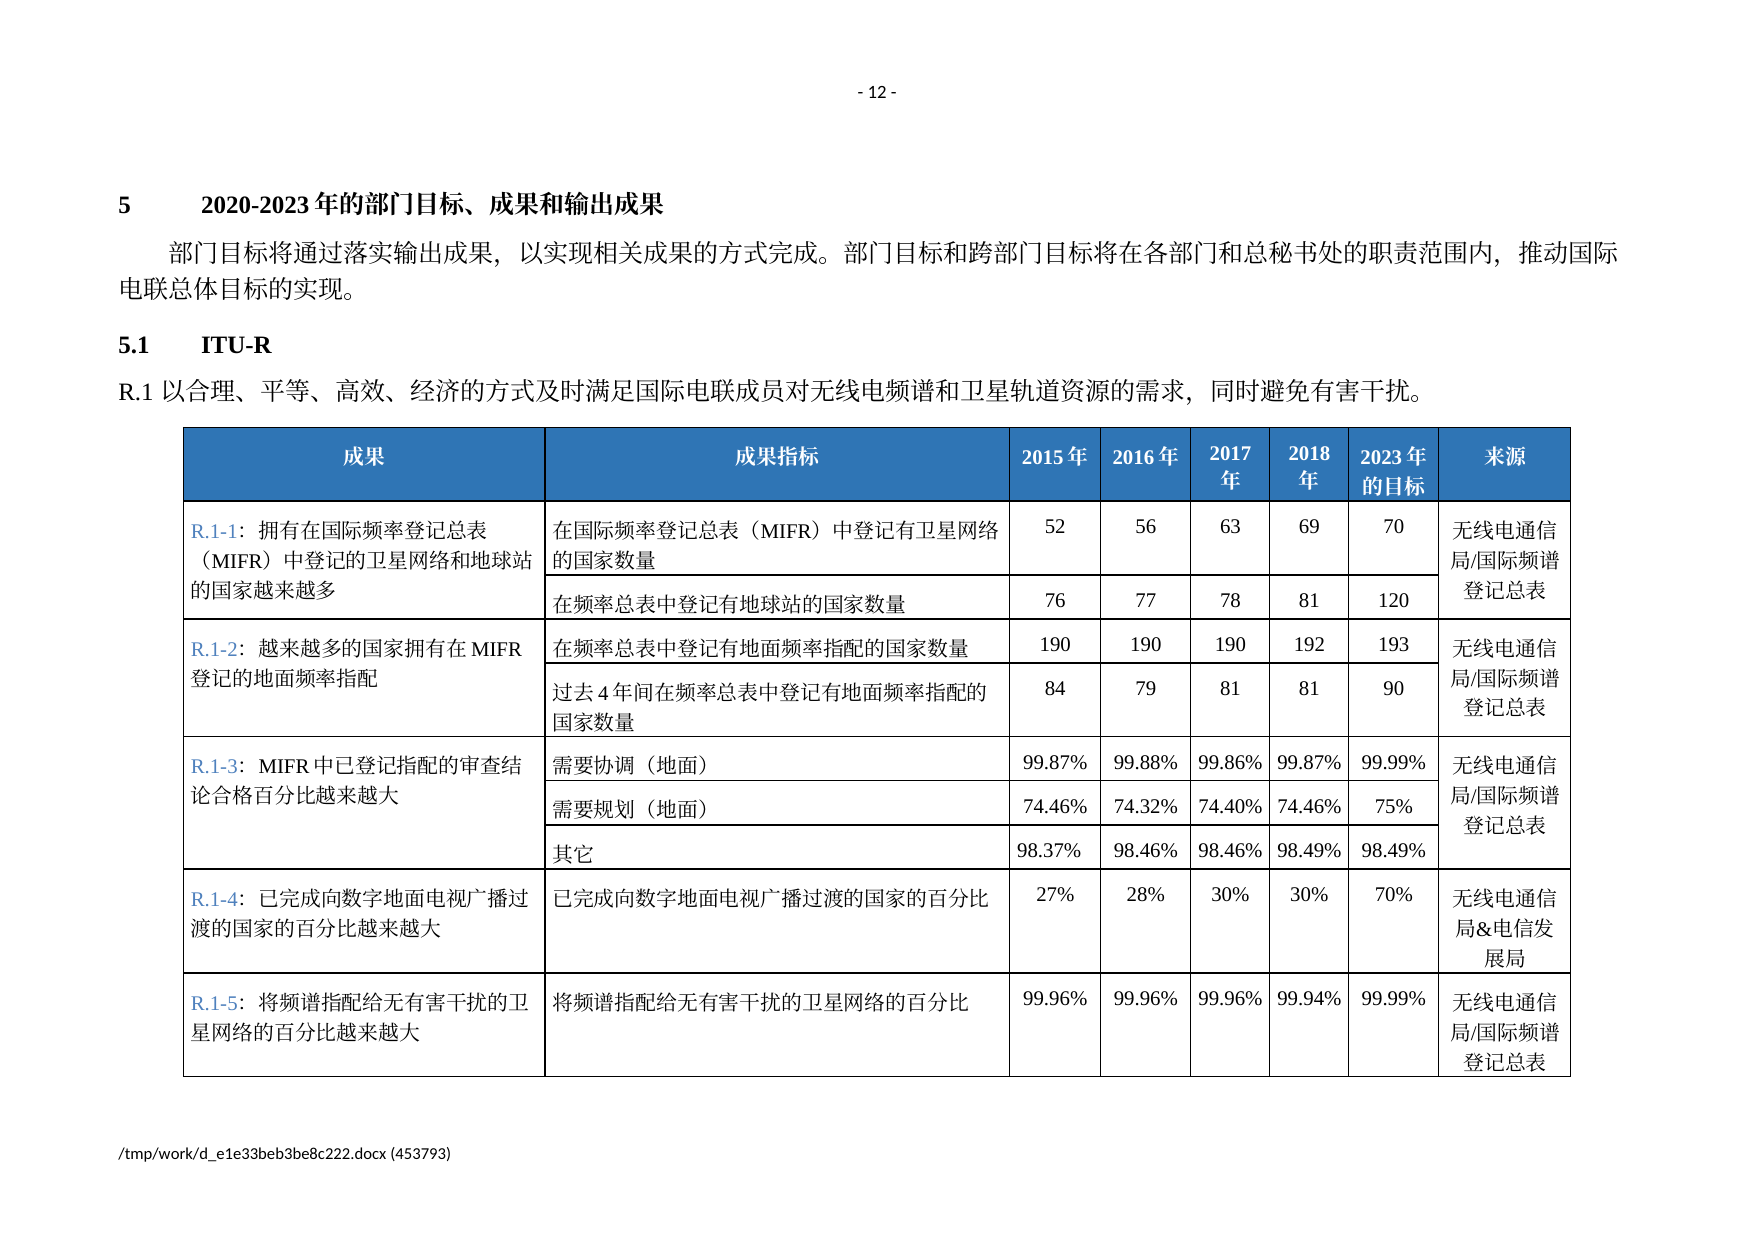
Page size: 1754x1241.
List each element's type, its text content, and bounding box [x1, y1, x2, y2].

table_cell 52 [1010, 502, 1100, 574]
table_cell 74.40% [1191, 781, 1269, 824]
table_cell 190 [1010, 620, 1100, 662]
table_header 2016年 [1101, 428, 1190, 500]
table_cell 98.49% [1270, 826, 1348, 868]
table_cell 98.46% [1101, 826, 1190, 868]
table_cell 75% [1349, 781, 1438, 824]
table_cell 99.88% [1101, 737, 1190, 780]
table_cell 99.86% [1191, 737, 1269, 780]
table_cell 需要规划（地面） [546, 781, 1009, 824]
table_cell 30% [1191, 870, 1269, 972]
table_cell 79 [1101, 664, 1190, 736]
table_header 成果指标 [546, 428, 1009, 500]
table_cell 需要协调（地面） [546, 737, 1009, 780]
table_cell 99.96% [1191, 974, 1269, 1076]
table_cell R.1-2：越来越多的国家拥有在MIFR登记的地面频率指配 [184, 620, 544, 736]
table_cell 98.49% [1349, 826, 1438, 868]
table_cell 63 [1191, 502, 1269, 574]
table_cell R.1-4：已完成向数字地面电视广播过渡的国家的百分比越来越大 [184, 870, 544, 972]
table_cell 77 [1101, 576, 1190, 618]
table_cell 81 [1270, 664, 1348, 736]
table_cell 99.87% [1270, 737, 1348, 780]
table_cell 70 [1349, 502, 1438, 574]
table_cell 在频率总表中登记有地球站的国家数量 [546, 576, 1009, 618]
table_cell 30% [1270, 870, 1348, 972]
table_header 来源 [1439, 428, 1570, 500]
table_cell 76 [1010, 576, 1100, 618]
table_cell 74.46% [1270, 781, 1348, 824]
table_cell 90 [1349, 664, 1438, 736]
table_cell 190 [1191, 620, 1269, 662]
table_cell 99.87% [1010, 737, 1100, 780]
table_cell 69 [1270, 502, 1348, 574]
table_cell 74.46% [1010, 781, 1100, 824]
table_cell 193 [1349, 620, 1438, 662]
table_cell 无线电通信局/国际频谱登记总表 [1439, 737, 1570, 868]
table_cell 81 [1270, 576, 1348, 618]
table_cell 56 [1101, 502, 1190, 574]
table_cell 98.46% [1191, 826, 1269, 868]
text 5 2020-2023年的部门目标、成果和输出成果 [118, 185, 1636, 221]
table_cell 无线电通信局&电信发展局 [1439, 870, 1570, 972]
table_cell 78 [1191, 576, 1269, 618]
table_cell 无线电通信局/国际频谱登记总表 [1439, 974, 1570, 1076]
table_cell 190 [1101, 620, 1190, 662]
table_cell 98.37% [1010, 826, 1100, 868]
table_cell 将频谱指配给无有害干扰的卫星网络的百分比 [546, 974, 1009, 1076]
table_cell 在频率总表中登记有地面频率指配的国家数量 [546, 620, 1009, 662]
table_cell 192 [1270, 620, 1348, 662]
text 5.1 ITU-R [118, 331, 1636, 359]
table_cell 99.94% [1270, 974, 1348, 1076]
table_header 2023年的目标 [1349, 428, 1438, 500]
table_header 2018年 [1270, 428, 1348, 500]
table_cell R.1-3：MIFR中已登记指配的审查结论合格百分比越来越大 [184, 737, 544, 868]
table_cell 在国际频率登记总表（MIFR）中登记有卫星网络的国家数量 [546, 502, 1009, 574]
table_header 2015年 [1010, 428, 1100, 500]
text 部门目标将通过落实输出成果，以实现相关成果的方式完成。部门目标和跨部门目标将在各部门和总秘书处的职责范围内，推动国际电联总体目标的实现。 [118, 234, 1636, 306]
table_cell 84 [1010, 664, 1100, 736]
table_cell 99.96% [1101, 974, 1190, 1076]
table_cell 81 [1191, 664, 1269, 736]
table_header 2017年 [1191, 428, 1269, 500]
table_header 成果 [184, 428, 544, 500]
table_cell 99.96% [1010, 974, 1100, 1076]
table_cell R.1-5：将频谱指配给无有害干扰的卫星网络的百分比越来越大 [184, 974, 544, 1076]
table_cell 74.32% [1101, 781, 1190, 824]
table_cell 27% [1010, 870, 1100, 972]
table_cell 120 [1349, 576, 1438, 618]
table_cell 28% [1101, 870, 1190, 972]
table_cell 无线电通信局/国际频谱登记总表 [1439, 502, 1570, 618]
text R.1 以合理、平等、高效、经济的方式及时满足国际电联成员对无线电频谱和卫星轨道资源的需求，同时避免有害干扰。 [118, 372, 1636, 408]
table_cell 已完成向数字地面电视广播过渡的国家的百分比 [546, 870, 1009, 972]
table_cell 99.99% [1349, 974, 1438, 1076]
table_cell 无线电通信局/国际频谱登记总表 [1439, 620, 1570, 736]
table_cell R.1-1：拥有在国际频率登记总表（MIFR）中登记的卫星网络和地球站的国家越来越多 [184, 502, 544, 618]
table_cell 过去4年间在频率总表中登记有地面频率指配的国家数量 [546, 664, 1009, 736]
table_cell 70% [1349, 870, 1438, 972]
table_cell 99.99% [1349, 737, 1438, 780]
table_cell 其它 [546, 826, 1009, 868]
